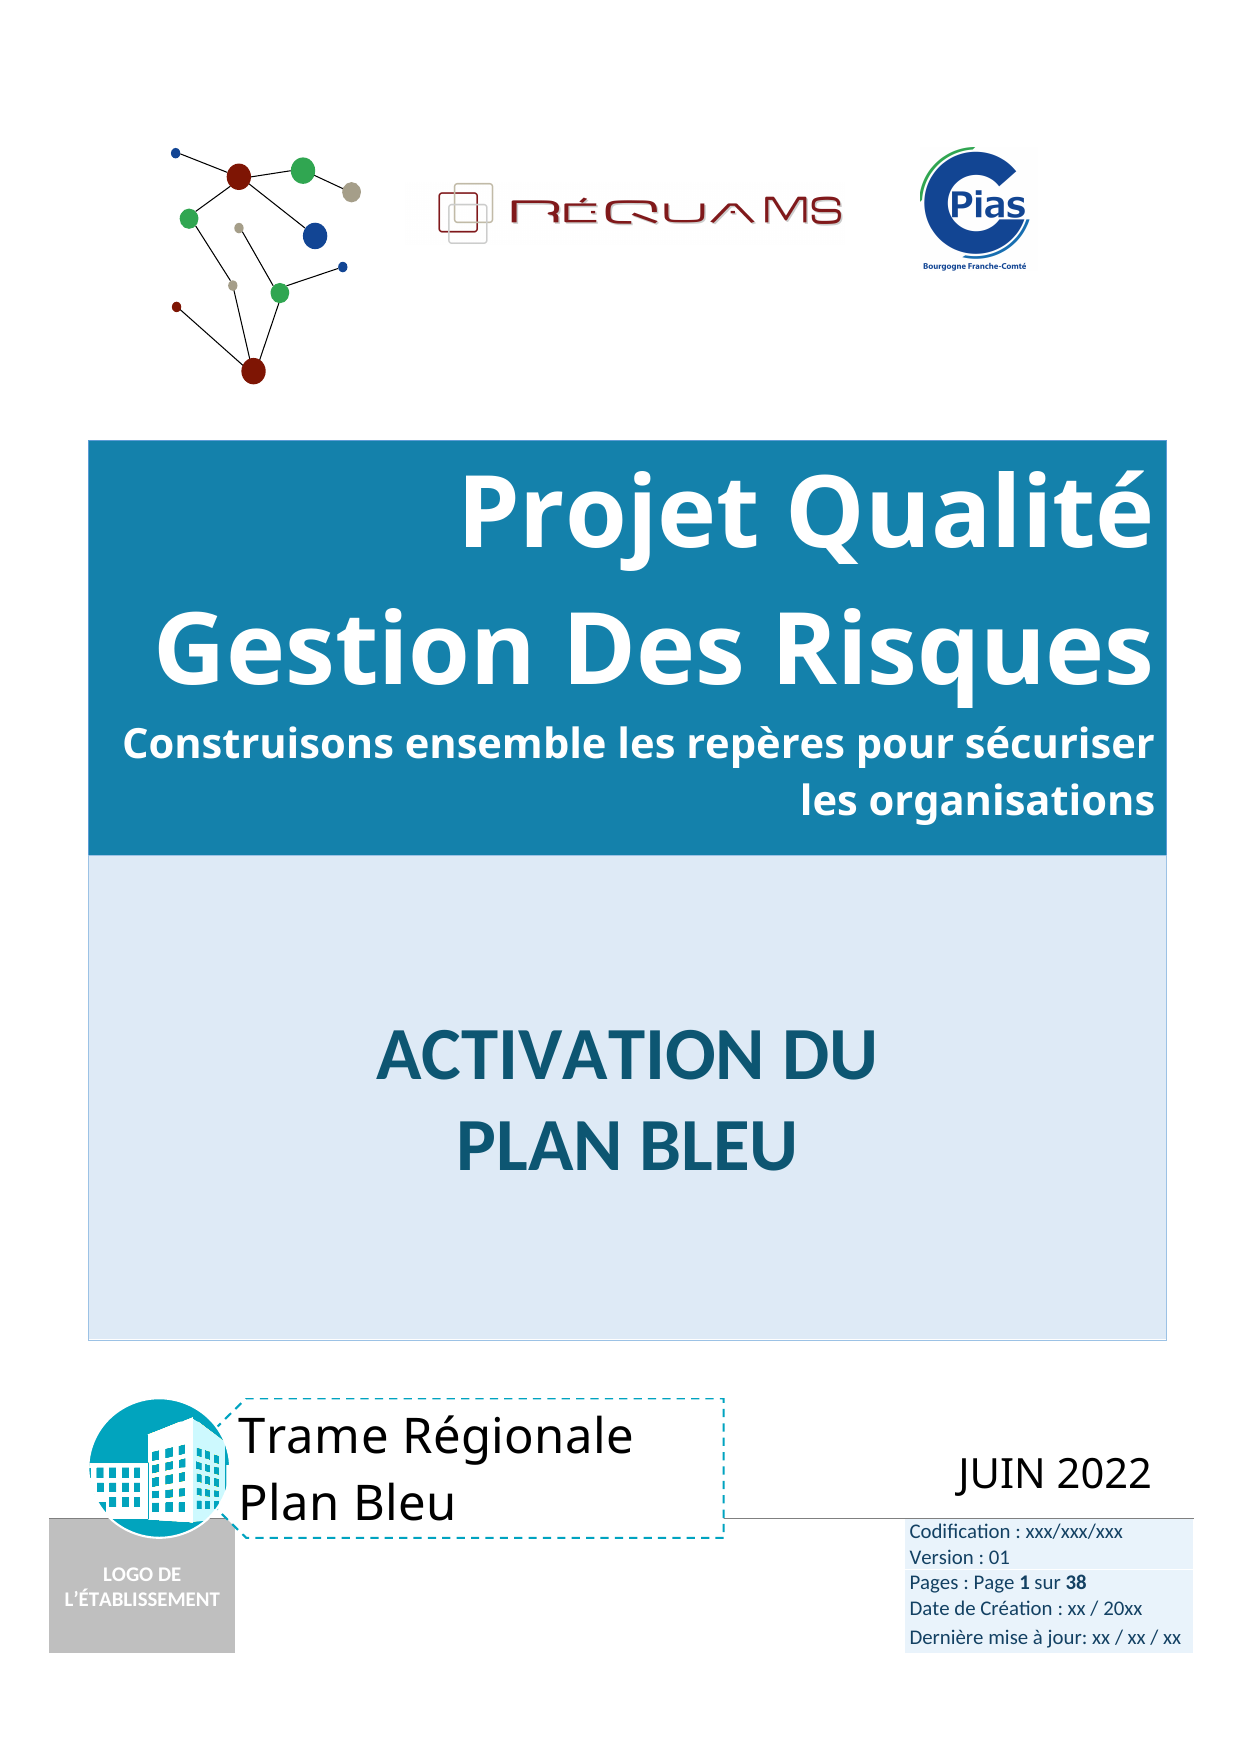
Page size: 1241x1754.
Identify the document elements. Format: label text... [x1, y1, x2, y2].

picture [920, 147, 1039, 271]
picture [404, 182, 846, 245]
picture [90, 1400, 229, 1536]
table_header Projet Qualité Gestion Des Risques Construisons ensemble les repères pour sécuriser les organisations [89, 441, 1166, 855]
table_cell ACTIVATION DU PLAN BLEU [89, 856, 1166, 1339]
